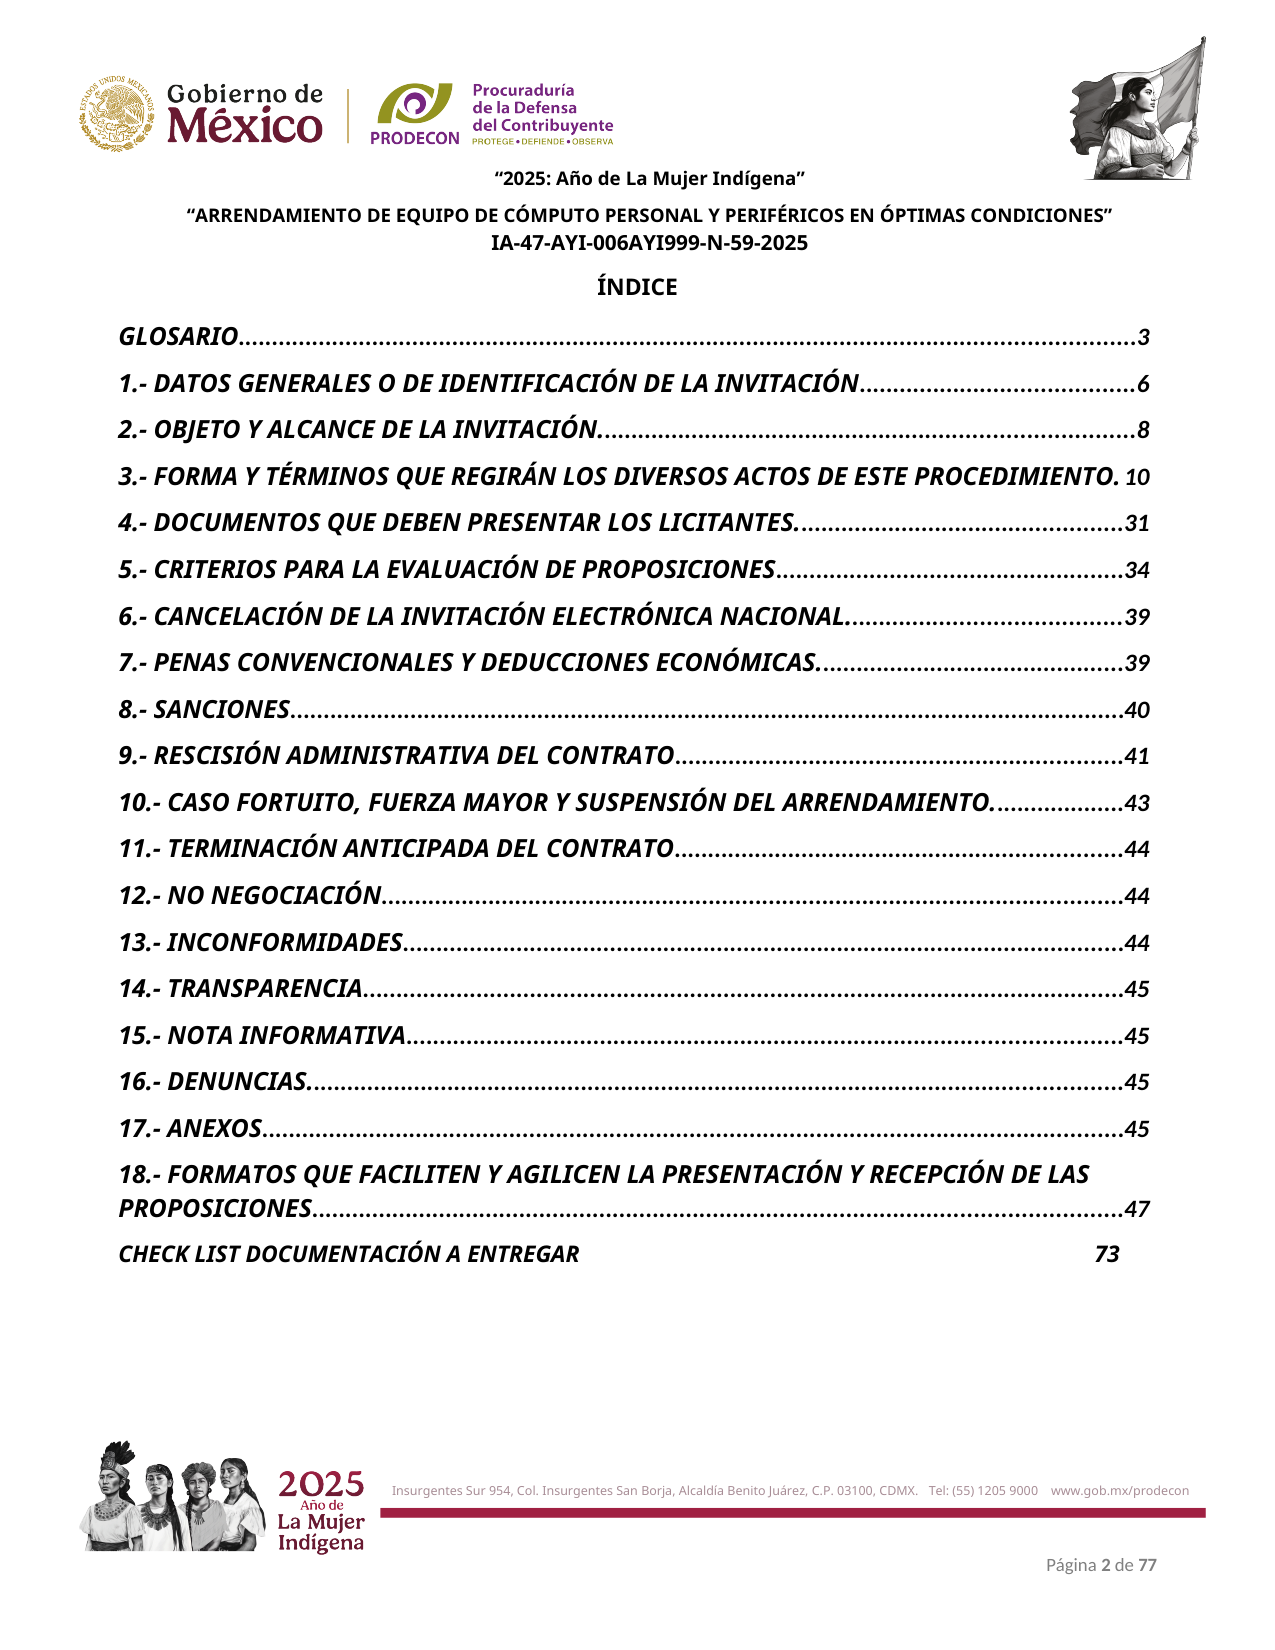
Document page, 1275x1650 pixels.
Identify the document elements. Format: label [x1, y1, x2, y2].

picture [67, 28, 1217, 185]
picture [70, 1434, 1220, 1560]
